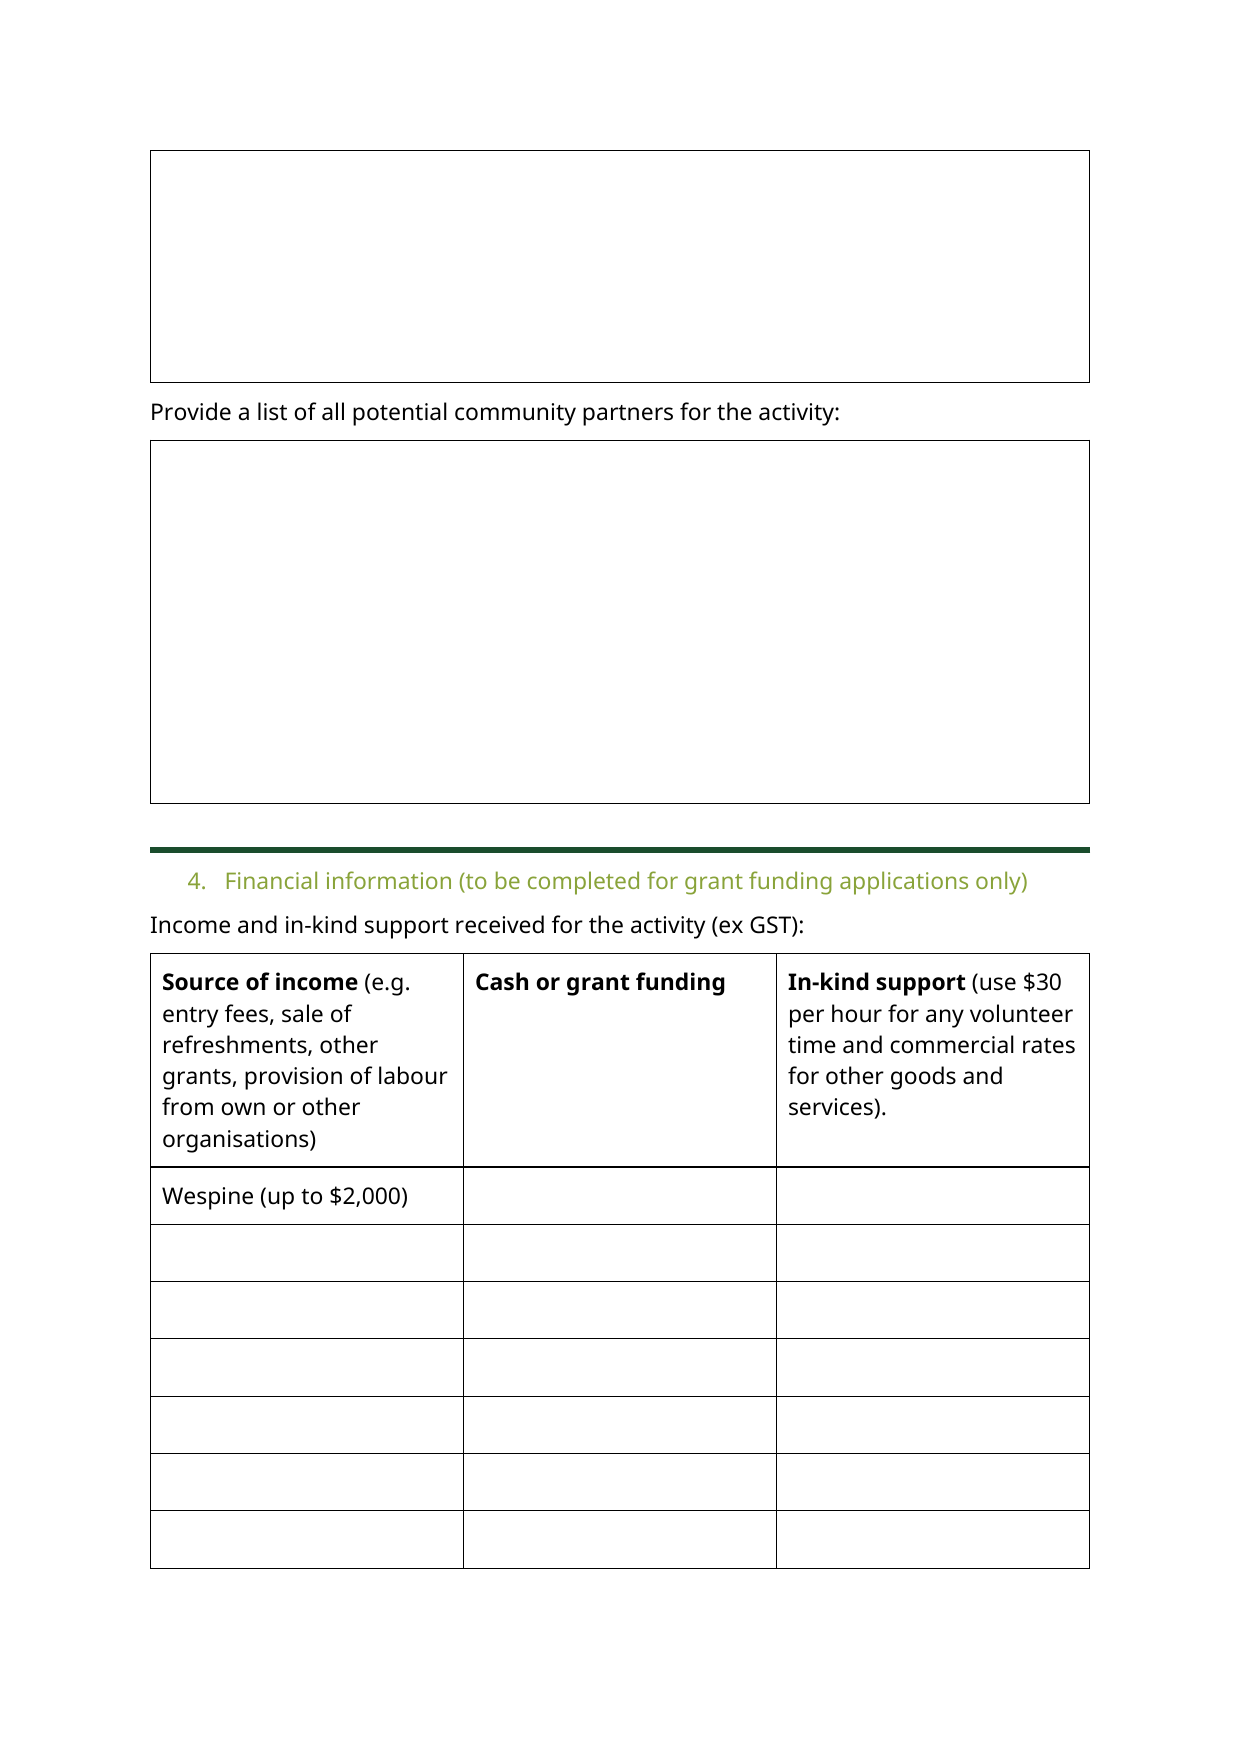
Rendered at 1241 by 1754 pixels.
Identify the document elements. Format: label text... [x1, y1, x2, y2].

table_cell [777, 1168, 1089, 1224]
table_header In-kind support (use $30 per hour for any volunteer time and commercial rates for other goods and services). [777, 954, 1089, 1166]
table_cell [151, 1397, 463, 1453]
table_cell [151, 1454, 463, 1510]
table_cell [777, 1511, 1089, 1567]
table_cell [464, 1282, 776, 1338]
table_cell [777, 1282, 1089, 1338]
table_cell [777, 1225, 1089, 1281]
title Financial information (to be completed for grant funding applications only) [187, 865, 1090, 897]
table_cell [464, 1225, 776, 1281]
table_cell [464, 1397, 776, 1453]
table_header Source of income (e.g. entry fees, sale of refreshments, other grants, provision of labour from own or other organisations) [151, 954, 463, 1166]
table_cell [464, 1168, 776, 1224]
table_cell [777, 1339, 1089, 1396]
table_cell [151, 1511, 463, 1567]
table_cell [464, 1339, 776, 1396]
table_header Cash or grant funding [464, 954, 776, 1166]
table_header [151, 151, 1089, 382]
table_cell [151, 1339, 463, 1396]
title Provide a list of all potential community partners for the activity: [150, 396, 1090, 427]
table_header [151, 441, 1089, 803]
table_cell [777, 1454, 1089, 1510]
table_cell [777, 1397, 1089, 1453]
table_cell [464, 1454, 776, 1510]
table_cell [151, 1282, 463, 1338]
table_cell Wespine (up to $2,000) [151, 1168, 463, 1224]
title Income and in-kind support received for the activity (ex GST): [150, 909, 1090, 940]
table_cell [151, 1225, 463, 1281]
table_cell [464, 1511, 776, 1567]
